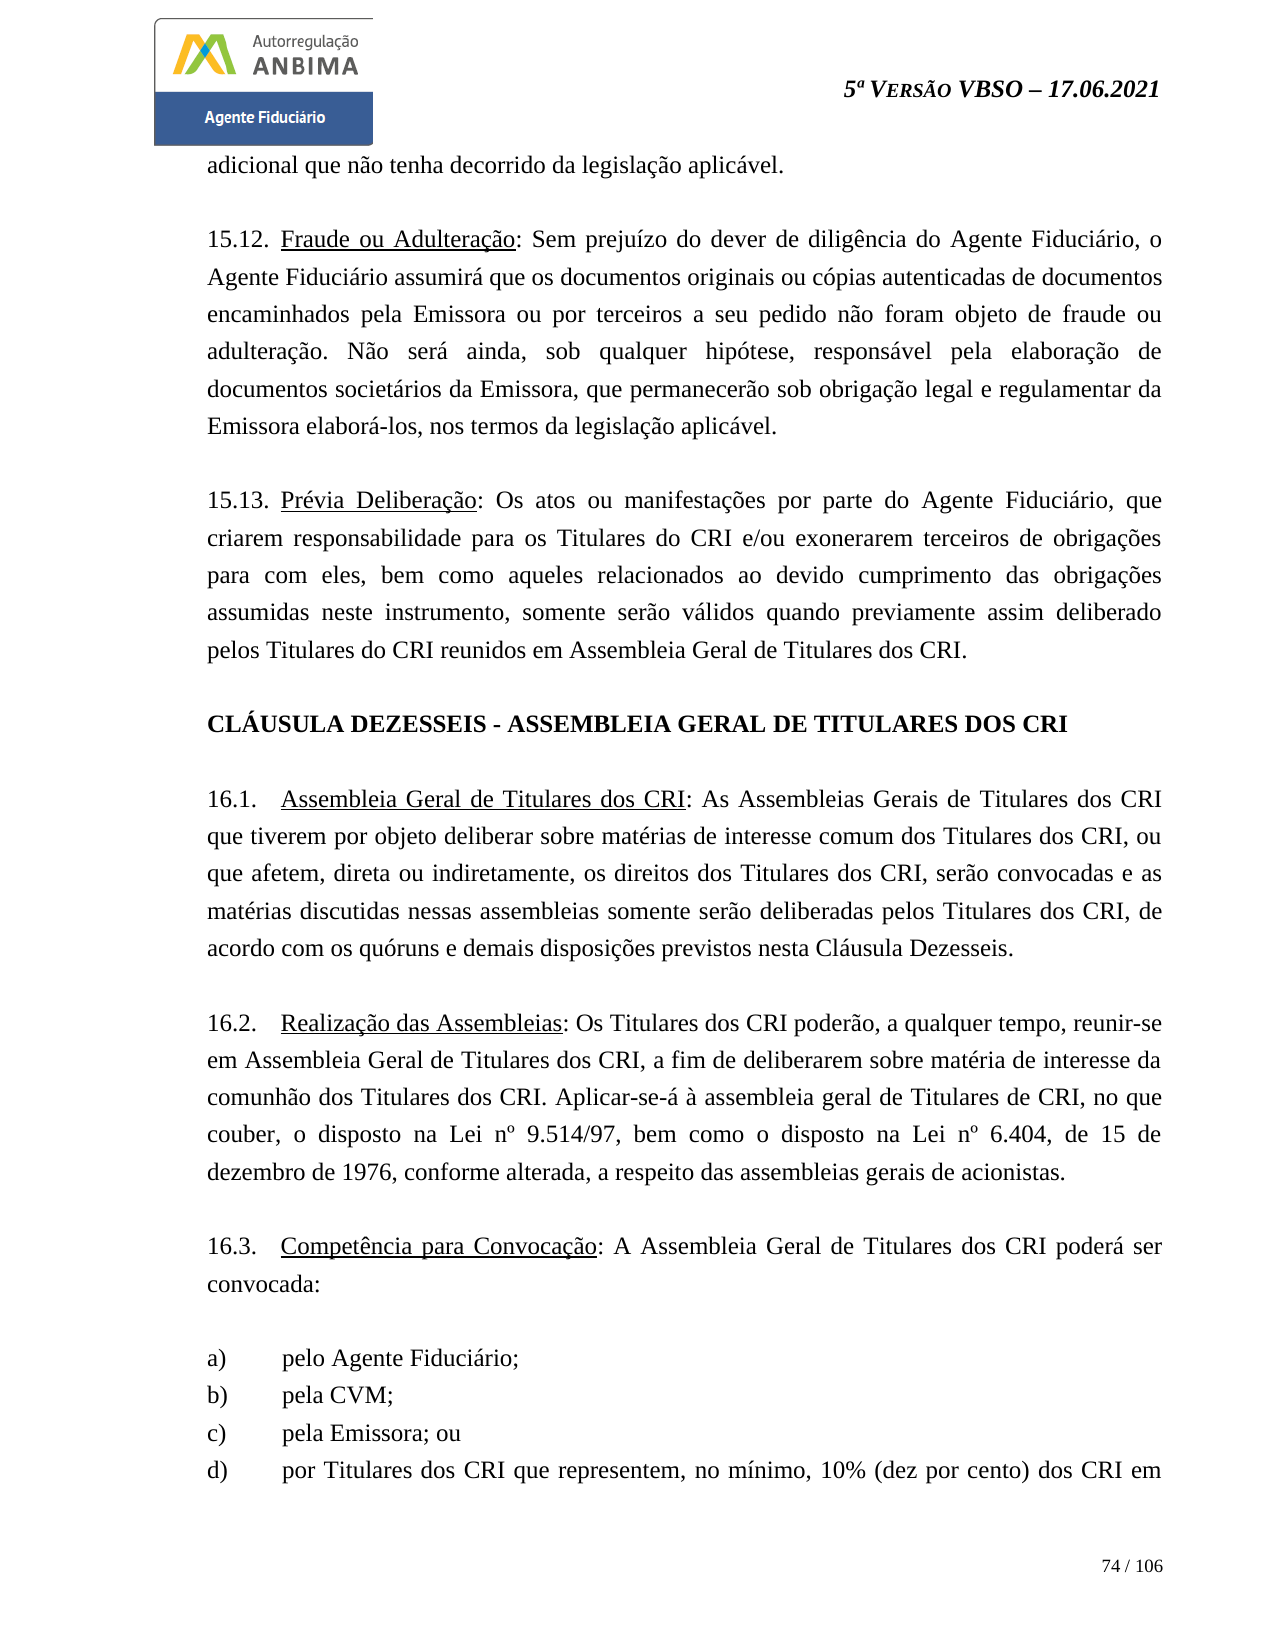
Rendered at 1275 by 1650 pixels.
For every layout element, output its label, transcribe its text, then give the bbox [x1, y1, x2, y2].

list pela CVM; [207, 1381, 1163, 1409]
text 16.2. Realização das Assembleias: Os Titulares dos CRI poderão, a qualquer tempo, reunir-se em Assembleia Geral de Titulares dos CRI, a fim de deliberarem sobre matéria de interesse da comunhão dos Titulares dos CRI. Aplicar-se-á à assembleia geral de Titulares de CRI, no que couber, o disposto na Lei nº 9.514/97, bem como o disposto na Lei nº 6.404, de 15 de dezembro de 1976, conforme alterada, a respeito das assembleias gerais de acionistas. [207, 1008, 1163, 1186]
text 15.12. Fraude ou Adulteração: Sem prejuízo do dever de diligência do Agente Fiduciário, o Agente Fiduciário assumirá que os documentos originais ou cópias autenticadas de documentos encaminhados pela Emissora ou por terceiros a seu pedido não foram objeto de fraude ou adulteração. Não será ainda, sob qualquer hipótese, responsável pela elaboração de documentos societários da Emissora, que permanecerão sob obrigação legal e regulamentar da Emissora elaborá-los, nos termos da legislação aplicável. [207, 224, 1163, 440]
text 16.3. Competência para Convocação: A Assembleia Geral de Titulares dos CRI poderá ser convocada: [207, 1231, 1163, 1297]
list pelo Agente Fiduciário; [207, 1343, 1163, 1372]
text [207, 150, 1163, 179]
text 16.1. Assembleia Geral de Titulares dos CRI: As Assembleias Gerais de Titulares dos CRI que tiverem por objeto deliberar sobre matérias de interesse comum dos Titulares dos CRI, ou que afetem, direta ou indiretamente, os direitos dos Titulares dos CRI, serão convocadas e as matérias discutidas nessas assembleias somente serão deliberadas pelos Titulares dos CRI, de acordo com os quóruns e demais disposições previstos nesta Cláusula Dezesseis. [207, 784, 1163, 962]
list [207, 1455, 1163, 1484]
text 15.13. Prévia Deliberação: Os atos ou manifestações por parte do Agente Fiduciário, que criarem responsabilidade para os Titulares do CRI e/ou exonerarem terceiros de obrigações para com eles, bem como aqueles relacionados ao devido cumprimento das obrigações assumidas neste instrumento, somente serão válidos quando previamente assim deliberado pelos Titulares do CRI reunidos em Assembleia Geral de Titulares dos CRI. [207, 486, 1163, 663]
subtitle CLÁUSULA DEZESSEIS - ASSEMBLEIA GERAL DE TITULARES DOS CRI [207, 709, 1163, 738]
list pela Emissora; ou [207, 1418, 1163, 1447]
